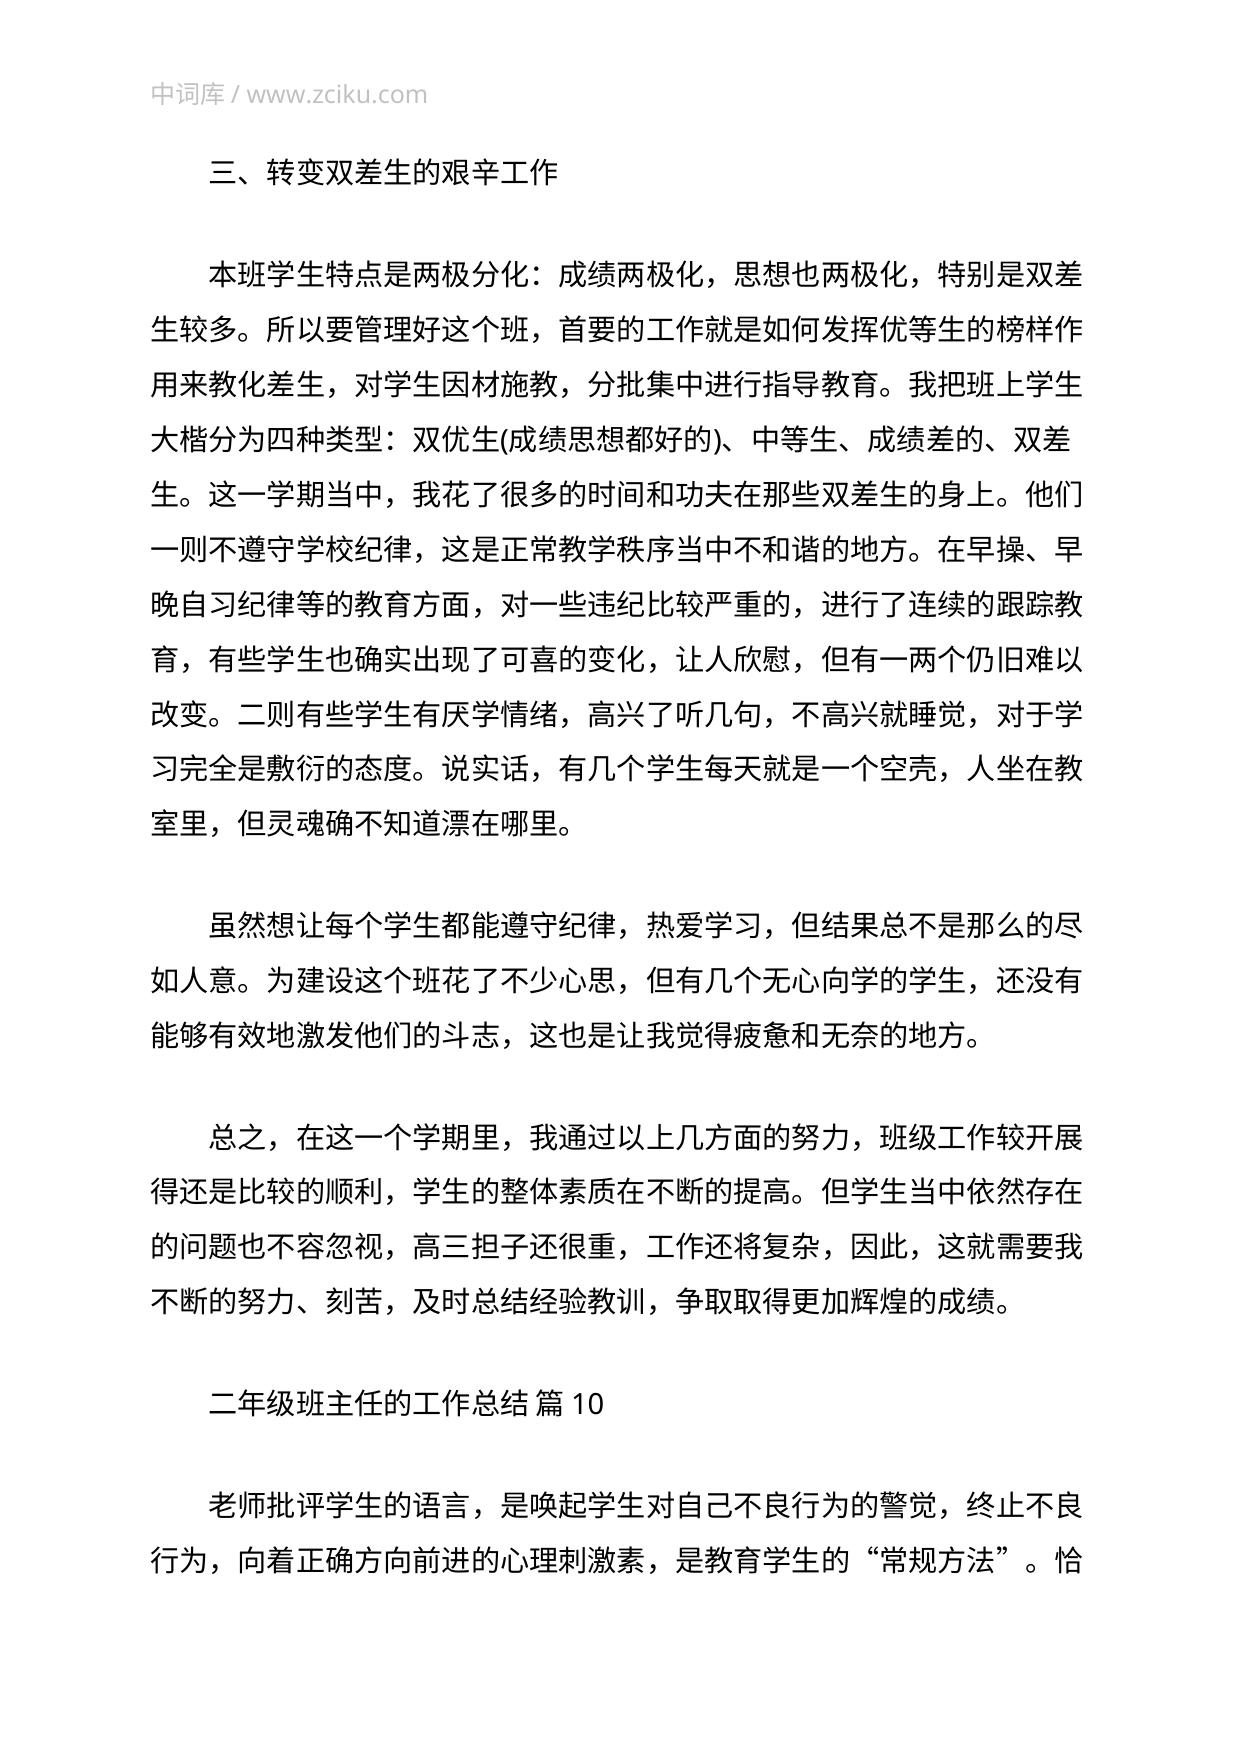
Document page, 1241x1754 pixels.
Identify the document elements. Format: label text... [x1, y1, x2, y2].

text 二年级班主任的工作总结 篇10 [150, 1381, 1090, 1423]
text 三、转变双差生的艰辛工作 [150, 150, 1090, 192]
text 本班学生特点是两极分化：成绩两极化，思想也两极化，特别是双差生较多。所以要管理好这个班，首要的工作就是如何发挥优等生的榜样作用来教化差生，对学生因材施教，分批集中进行指导教育。我把班上学生大楷分为四种类型：双优生(成绩思想都好的)、中等生、成绩差的、双差生。这一学期当中，我花了很多的时间和功夫在那些双差生的身上。他们一则不遵守学校纪律，这是正常教学秩序当中不和谐的地方。在早操、早晚自习纪律等的教育方面，对一些违纪比较严重的，进行了连续的跟踪教育，有些学生也确实出现了可喜的变化，让人欣慰，但有一两个仍旧难以改变。二则有些学生有厌学情绪，高兴了听几句，不高兴就睡觉，对于学习完全是敷衍的态度。说实话，有几个学生每天就是一个空壳，人坐在教室里，但灵魂确不知道漂在哪里。 [150, 252, 1090, 843]
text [150, 1483, 1090, 1580]
text 虽然想让每个学生都能遵守纪律，热爱学习，但结果总不是那么的尽如人意。为建设这个班花了不少心思，但有几个无心向学的学生，还没有能够有效地激发他们的斗志，这也是让我觉得疲惫和无奈的地方。 [150, 903, 1090, 1055]
text 总之，在这一个学期里，我通过以上几方面的努力，班级工作较开展得还是比较的顺利，学生的整体素质在不断的提高。但学生当中依然存在的问题也不容忽视，高三担子还很重，工作还将复杂，因此，这就需要我不断的努力、刻苦，及时总结经验教训，争取取得更加辉煌的成绩。 [150, 1114, 1090, 1321]
